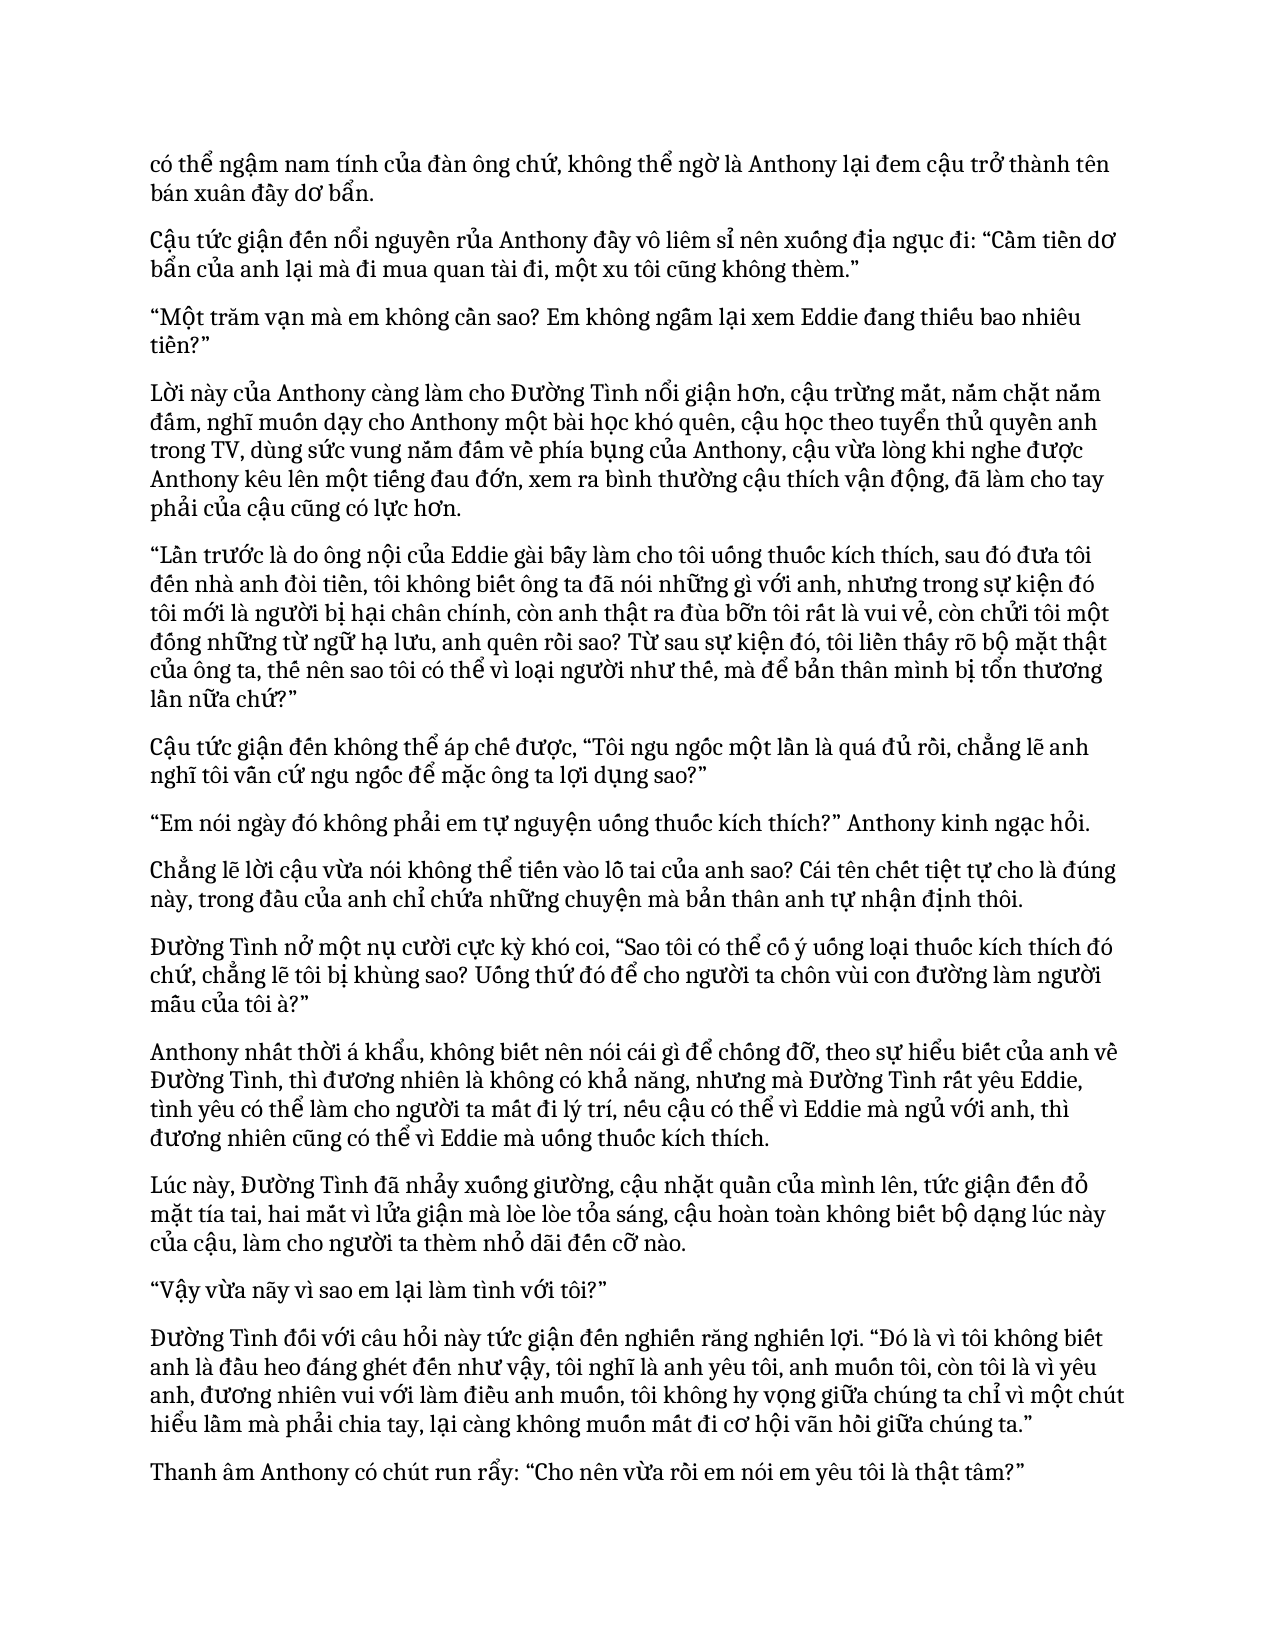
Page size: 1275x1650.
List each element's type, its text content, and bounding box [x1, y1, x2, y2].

text Đường Tình đối với câu hỏi này tức giận đến nghiến răng nghiến lợi. “Đó là vì tôi không biết anh là đầu heo đáng ghét đến như vậy, tôi nghĩ là anh yêu tôi, anh muốn tôi, còn tôi là vì yêu anh, đương nhiên vui với làm điều anh muốn, tôi không hy vọng giữa chúng ta chỉ vì một chút hiểu lầm mà phải chia tay, lại càng không muốn mất đi cơ hội vãn hồi giữa chúng ta.” [150, 1324, 1125, 1439]
text Anthony nhất thời á khẩu, không biết nên nói cái gì để chống đỡ, theo sự hiểu biết của anh về Đường Tình, thì đương nhiên là không có khả năng, nhưng mà Đường Tình rất yêu Eddie, tình yêu có thể làm cho người ta mất đi lý trí, nếu cậu có thể vì Eddie mà ngủ với anh, thì đương nhiên cũng có thể vì Eddie mà uống thuốc kích thích. [150, 1037, 1125, 1152]
text Đường Tình nở một nụ cười cực kỳ khó coi, “Sao tôi có thể cố ý uống loại thuốc kích thích đó chứ, chẳng lẽ tôi bị khùng sao? Uống thứ đó để cho người ta chôn vùi con đường làm người mẫu của tôi à?” [150, 932, 1125, 1019]
text Lúc này, Đường Tình đã nhảy xuống giường, cậu nhặt quần của mình lên, tức giận đến đỏ mặt tía tai, hai mắt vì lửa giận mà lòe lòe tỏa sáng, cậu hoàn toàn không biết bộ dạng lúc này của cậu, làm cho người ta thèm nhỏ dãi đến cỡ nào. [150, 1171, 1125, 1257]
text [150, 150, 1125, 207]
text “Lần trước là do ông nội của Eddie gài bẫy làm cho tôi uống thuốc kích thích, sau đó đưa tôi đến nhà anh đòi tiền, tôi không biết ông ta đã nói những gì với anh, nhưng trong sự kiện đó tôi mới là người bị hại chân chính, còn anh thật ra đùa bỡn tôi rất là vui vẻ, còn chửi tôi một đống những từ ngữ hạ lưu, anh quên rồi sao? Từ sau sự kiện đó, tôi liền thấy rõ bộ mặt thật của ông ta, thế nên sao tôi có thể vì loại người như thế, mà để bản thân mình bị tổn thương lần nữa chứ?” [150, 541, 1125, 714]
text Cậu tức giận đến không thể áp chế được, “Tôi ngu ngốc một lần là quá đủ rồi, chẳng lẽ anh nghĩ tôi vẫn cứ ngu ngốc để mặc ông ta lợi dụng sao?” [150, 732, 1125, 790]
text Chẳng lẽ lời cậu vừa nói không thể tiến vào lỗ tai của anh sao? Cái tên chết tiệt tự cho là đúng này, trong đầu của anh chỉ chứa những chuyện mà bản thân anh tự nhận định thôi. [150, 856, 1125, 914]
text Thanh âm Anthony có chút run rẩy: “Cho nên vừa rồi em nói em yêu tôi là thật tâm?” [150, 1457, 1125, 1486]
text Lời này của Anthony càng làm cho Đường Tình nổi giận hơn, cậu trừng mắt, nắm chặt nắm đấm, nghĩ muốn dạy cho Anthony một bài học khó quên, cậu học theo tuyển thủ quyền anh trong TV, dùng sức vung nắm đấm về phía bụng của Anthony, cậu vừa lòng khi nghe được Anthony kêu lên một tiếng đau đớn, xem ra bình thường cậu thích vận động, đã làm cho tay phải của cậu cũng có lực hơn. [150, 379, 1125, 522]
text “Vậy vừa nãy vì sao em lại làm tình với tôi?” [150, 1276, 1125, 1305]
text “Em nói ngày đó không phải em tự nguyện uống thuốc kích thích?” Anthony kinh ngạc hỏi. [150, 809, 1125, 837]
text Cậu tức giận đến nổi nguyền rủa Anthony đầy vô liêm sỉ nên xuống địa ngục đi: “Cầm tiền dơ bẩn của anh lại mà đi mua quan tài đi, một xu tôi cũng không thèm.” [150, 226, 1125, 284]
text “Một trăm vạn mà em không cần sao? Em không ngẫm lại xem Eddie đang thiếu bao nhiêu tiền?” [150, 302, 1125, 360]
